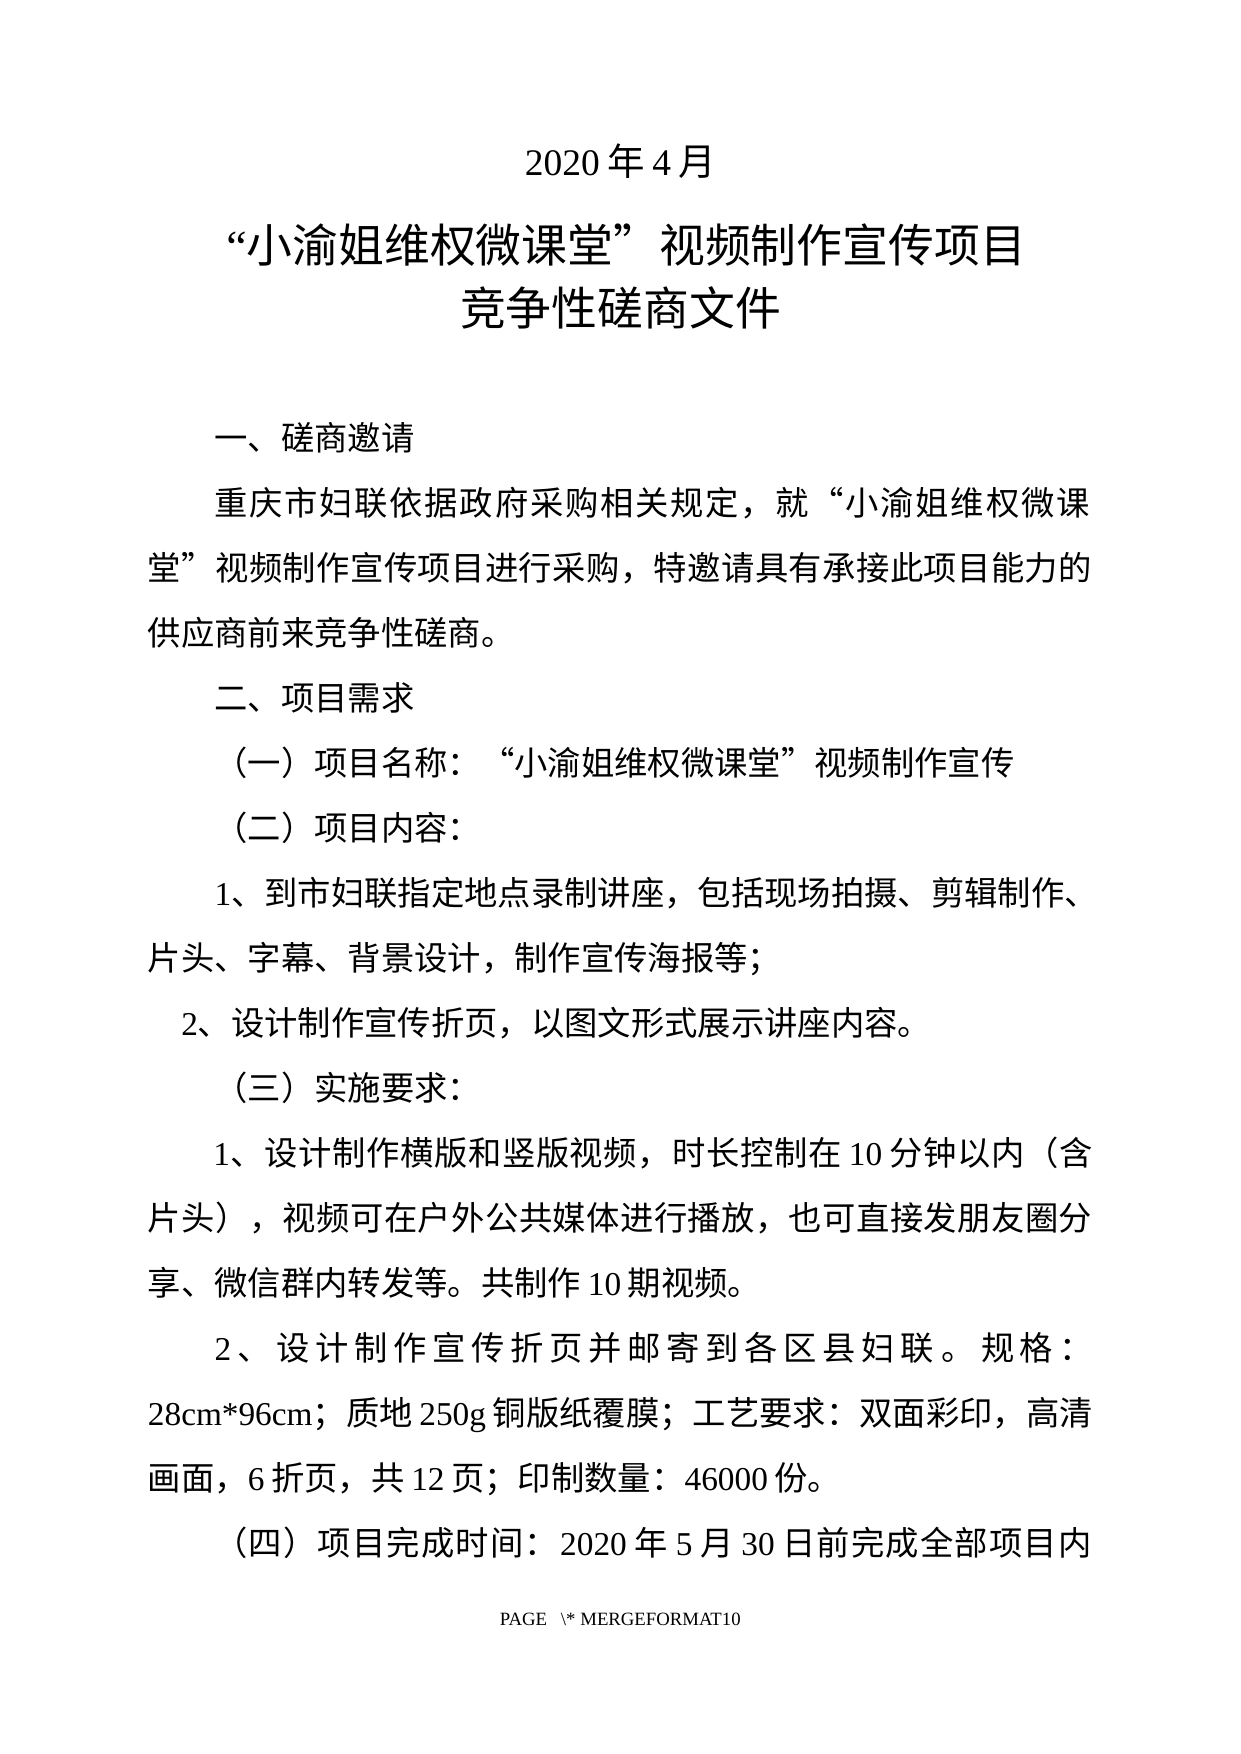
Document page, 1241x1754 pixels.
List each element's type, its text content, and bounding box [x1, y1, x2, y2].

text 重庆市妇联依据政府采购相关规定，就“小渝姐维权微课堂”视频制作宣传项目进行采购，特邀请具有承接此项目能力的供应商前来竞争性磋商。 [148, 468, 1092, 663]
text “小渝姐维权微课堂”视频制作宣传项目 [148, 213, 1092, 275]
text （二）项目内容： [148, 793, 1092, 858]
text 2020年4月 [148, 132, 1092, 186]
text （一）项目名称：“小渝姐维权微课堂”视频制作宣传 [148, 728, 1092, 793]
text 2、设计制作宣传折页并邮寄到各区县妇联。规格：28cm*96cm；质地250g铜版纸覆膜；工艺要求：双面彩印，高清画面，6折页，共12页；印制数量：46000份。 [148, 1313, 1092, 1508]
text 一、磋商邀请 [148, 403, 1092, 468]
text 竞争性磋商文件 [148, 275, 1092, 338]
text 二、项目需求 [148, 663, 1092, 728]
text （三）实施要求： [148, 1053, 1092, 1118]
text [148, 1508, 1092, 1573]
text 2、设计制作宣传折页，以图文形式展示讲座内容。 [148, 988, 1092, 1053]
text 1、设计制作横版和竖版视频，时长控制在10分钟以内（含片头），视频可在户外公共媒体进行播放，也可直接发朋友圈分享、微信群内转发等。共制作10期视频。 [148, 1118, 1092, 1313]
text 1、到市妇联指定地点录制讲座，包括现场拍摄、剪辑制作、片头、字幕、背景设计，制作宣传海报等； [148, 858, 1092, 988]
